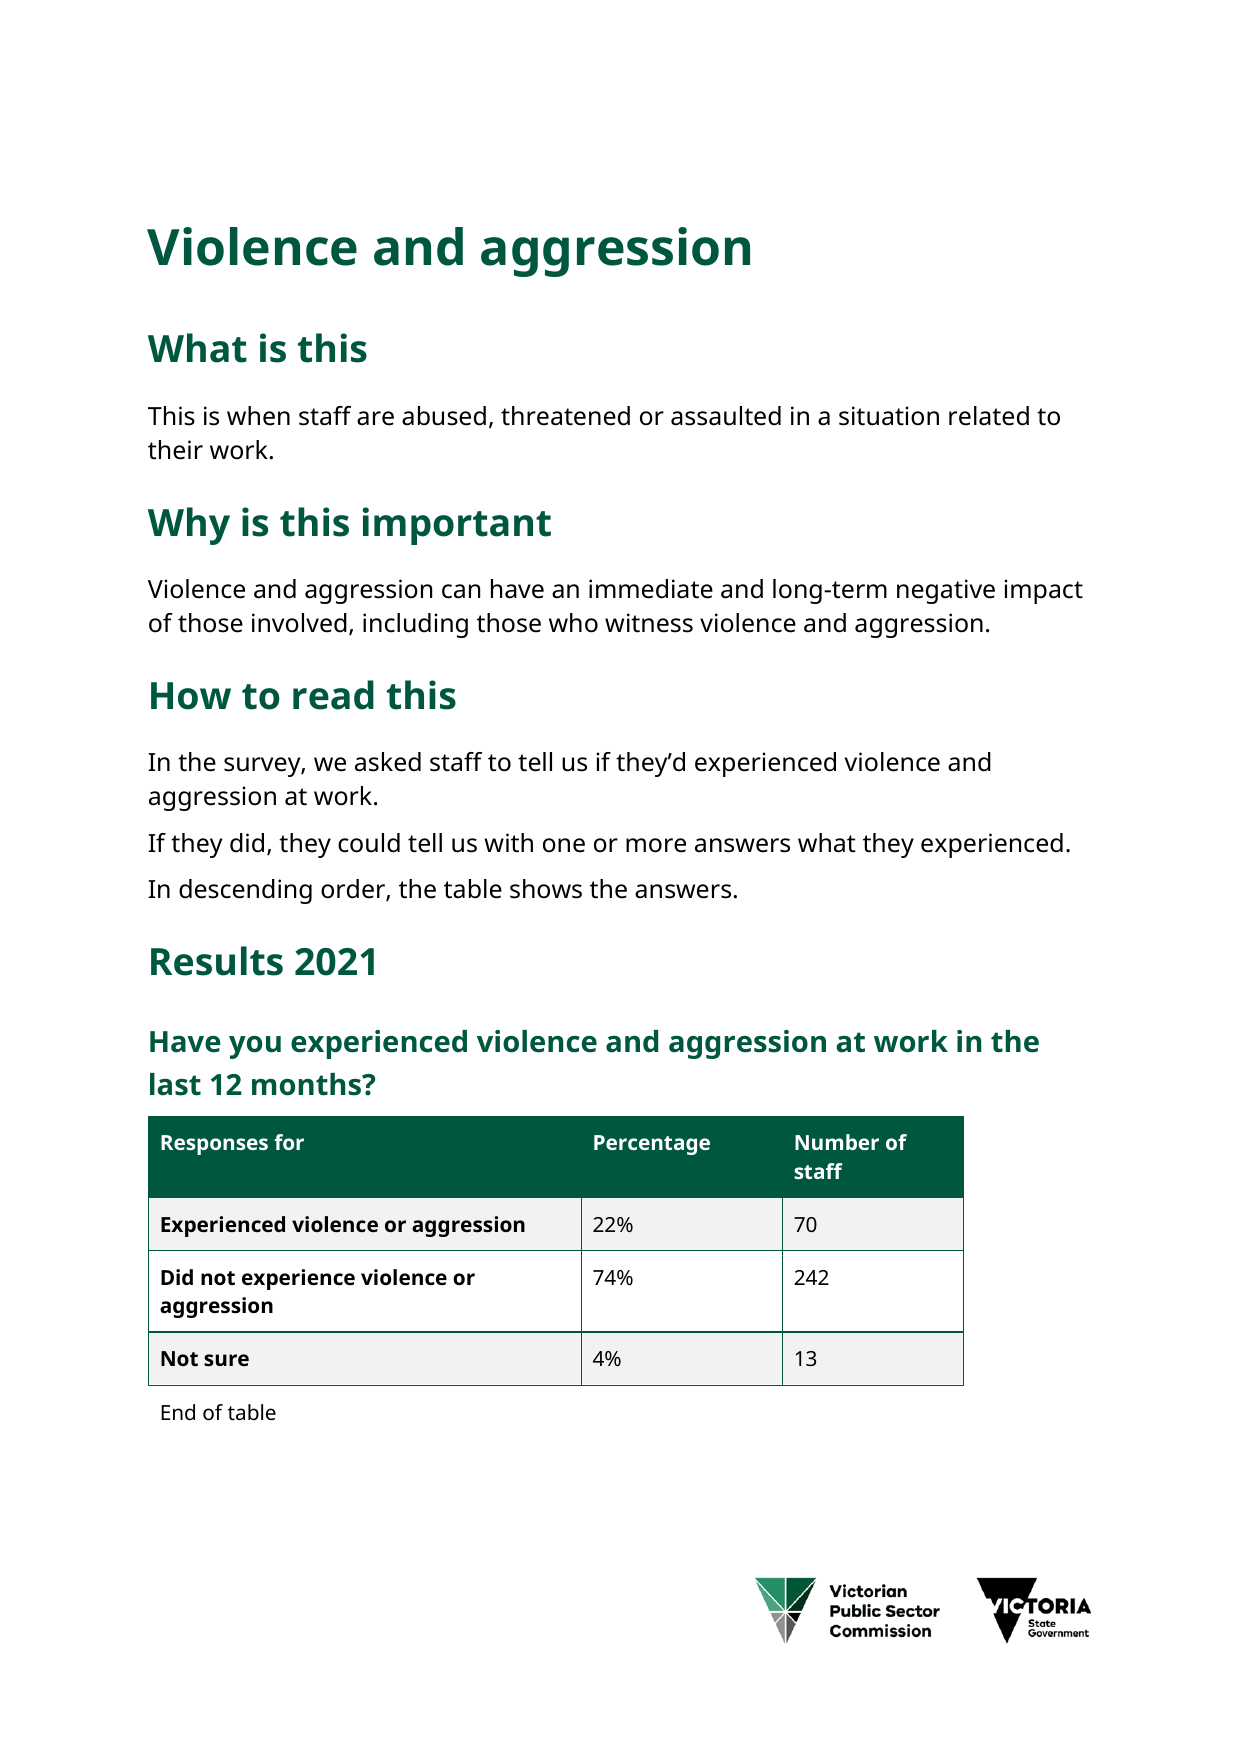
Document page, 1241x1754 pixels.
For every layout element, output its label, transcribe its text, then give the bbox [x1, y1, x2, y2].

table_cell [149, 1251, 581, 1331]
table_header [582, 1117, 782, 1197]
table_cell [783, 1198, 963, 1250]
text This is when staff are abused, threatened or assaulted in a situation related to their work. [148, 398, 1092, 467]
picture [754, 1577, 1093, 1645]
text Violence and aggression can have an immediate and long-term negative impact of those involved, including those who witness violence and aggression. [148, 572, 1092, 640]
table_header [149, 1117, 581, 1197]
text In the survey, we asked staff to tell us if they’d experienced violence and aggression at work. [148, 745, 1092, 813]
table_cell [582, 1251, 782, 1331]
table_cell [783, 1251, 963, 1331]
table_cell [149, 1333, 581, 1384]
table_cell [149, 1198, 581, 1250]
text In descending order, the table shows the answers. [148, 872, 1092, 906]
subtitle How to read this [148, 669, 1092, 720]
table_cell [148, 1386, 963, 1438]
subtitle Have you experienced violence and aggression at work in the last 12 months? [148, 1021, 1092, 1104]
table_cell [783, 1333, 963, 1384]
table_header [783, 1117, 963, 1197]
subtitle What is this [148, 323, 1092, 374]
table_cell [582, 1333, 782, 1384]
subtitle Why is this important [148, 496, 1092, 547]
subtitle Violence and aggression [148, 212, 1092, 280]
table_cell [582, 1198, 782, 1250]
text If they did, they could tell us with one or more answers what they experienced. [148, 825, 1092, 859]
subtitle Results 2021 [148, 935, 1092, 986]
